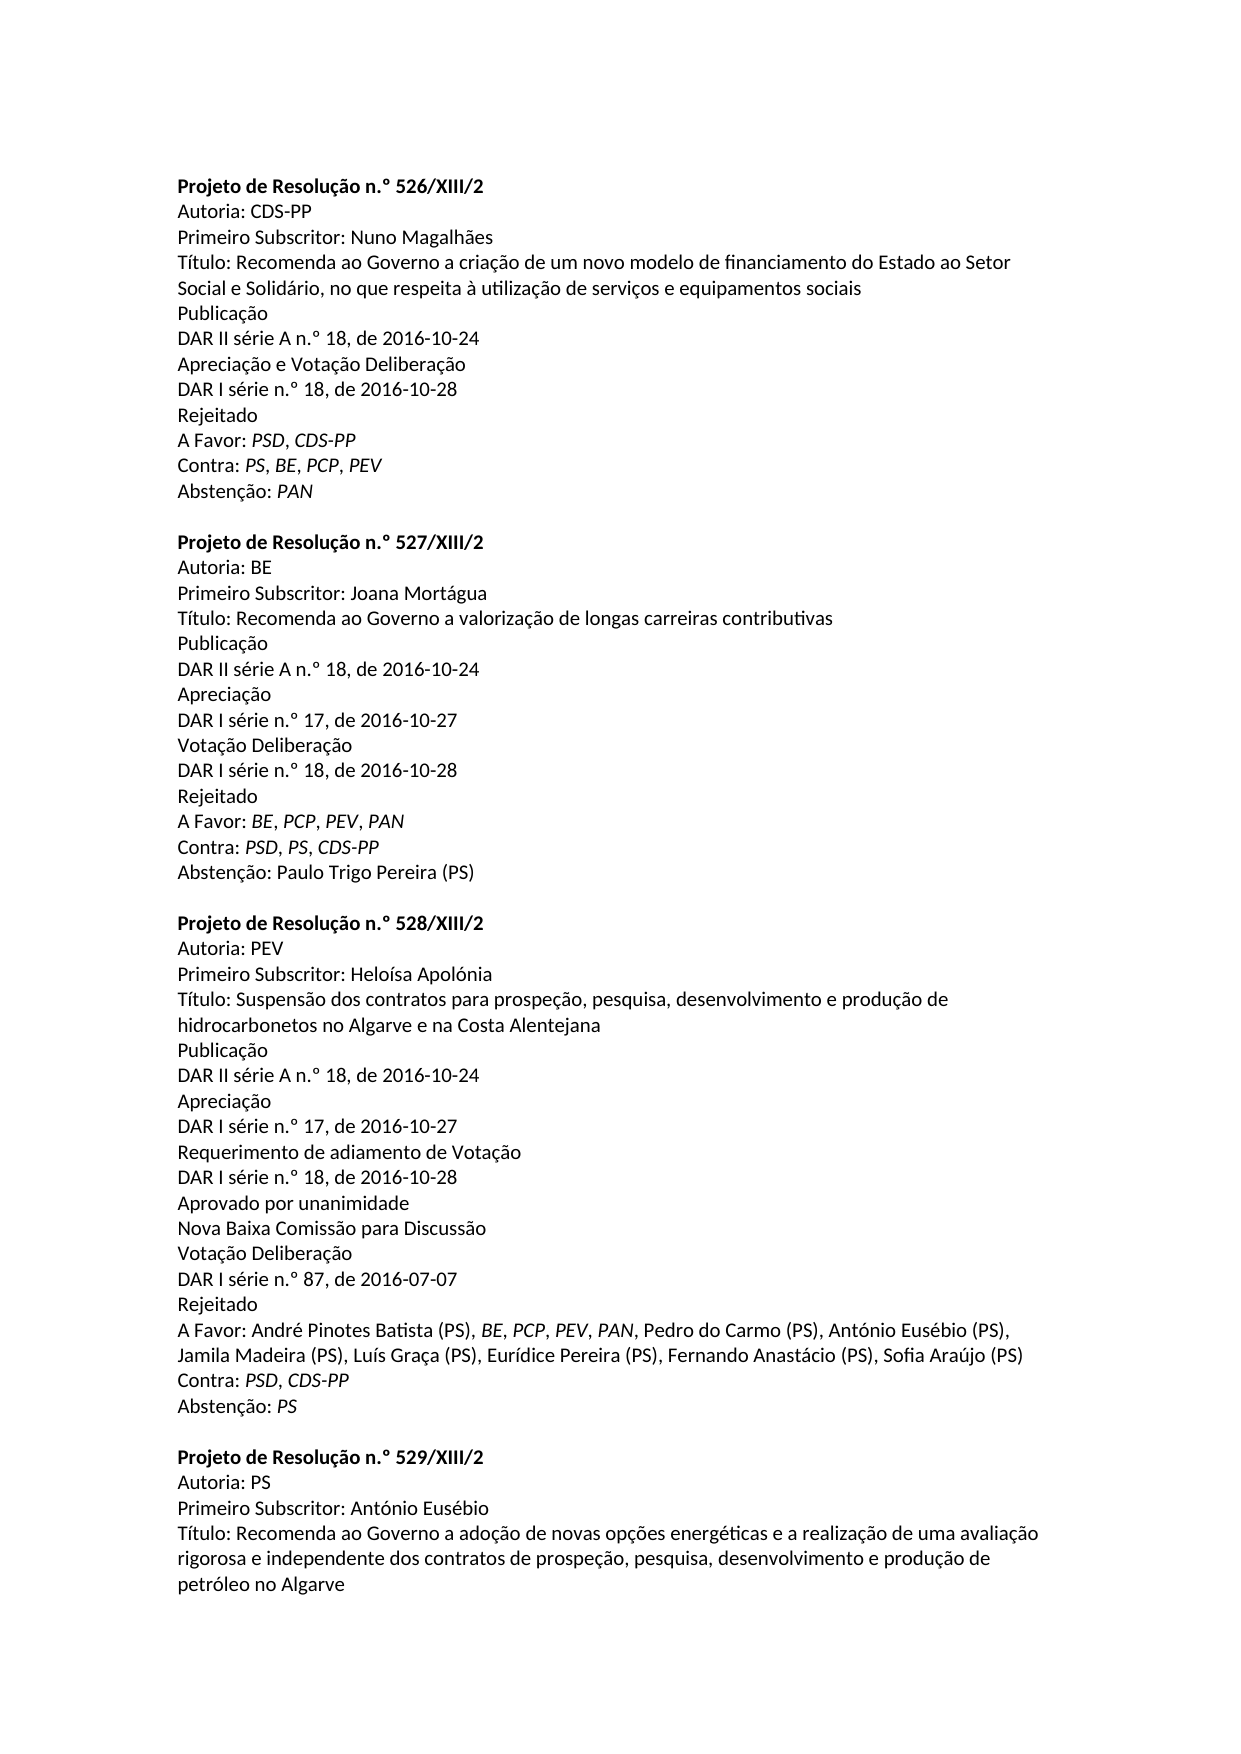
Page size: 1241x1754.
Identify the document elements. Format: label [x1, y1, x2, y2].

text [177, 148, 1063, 1596]
